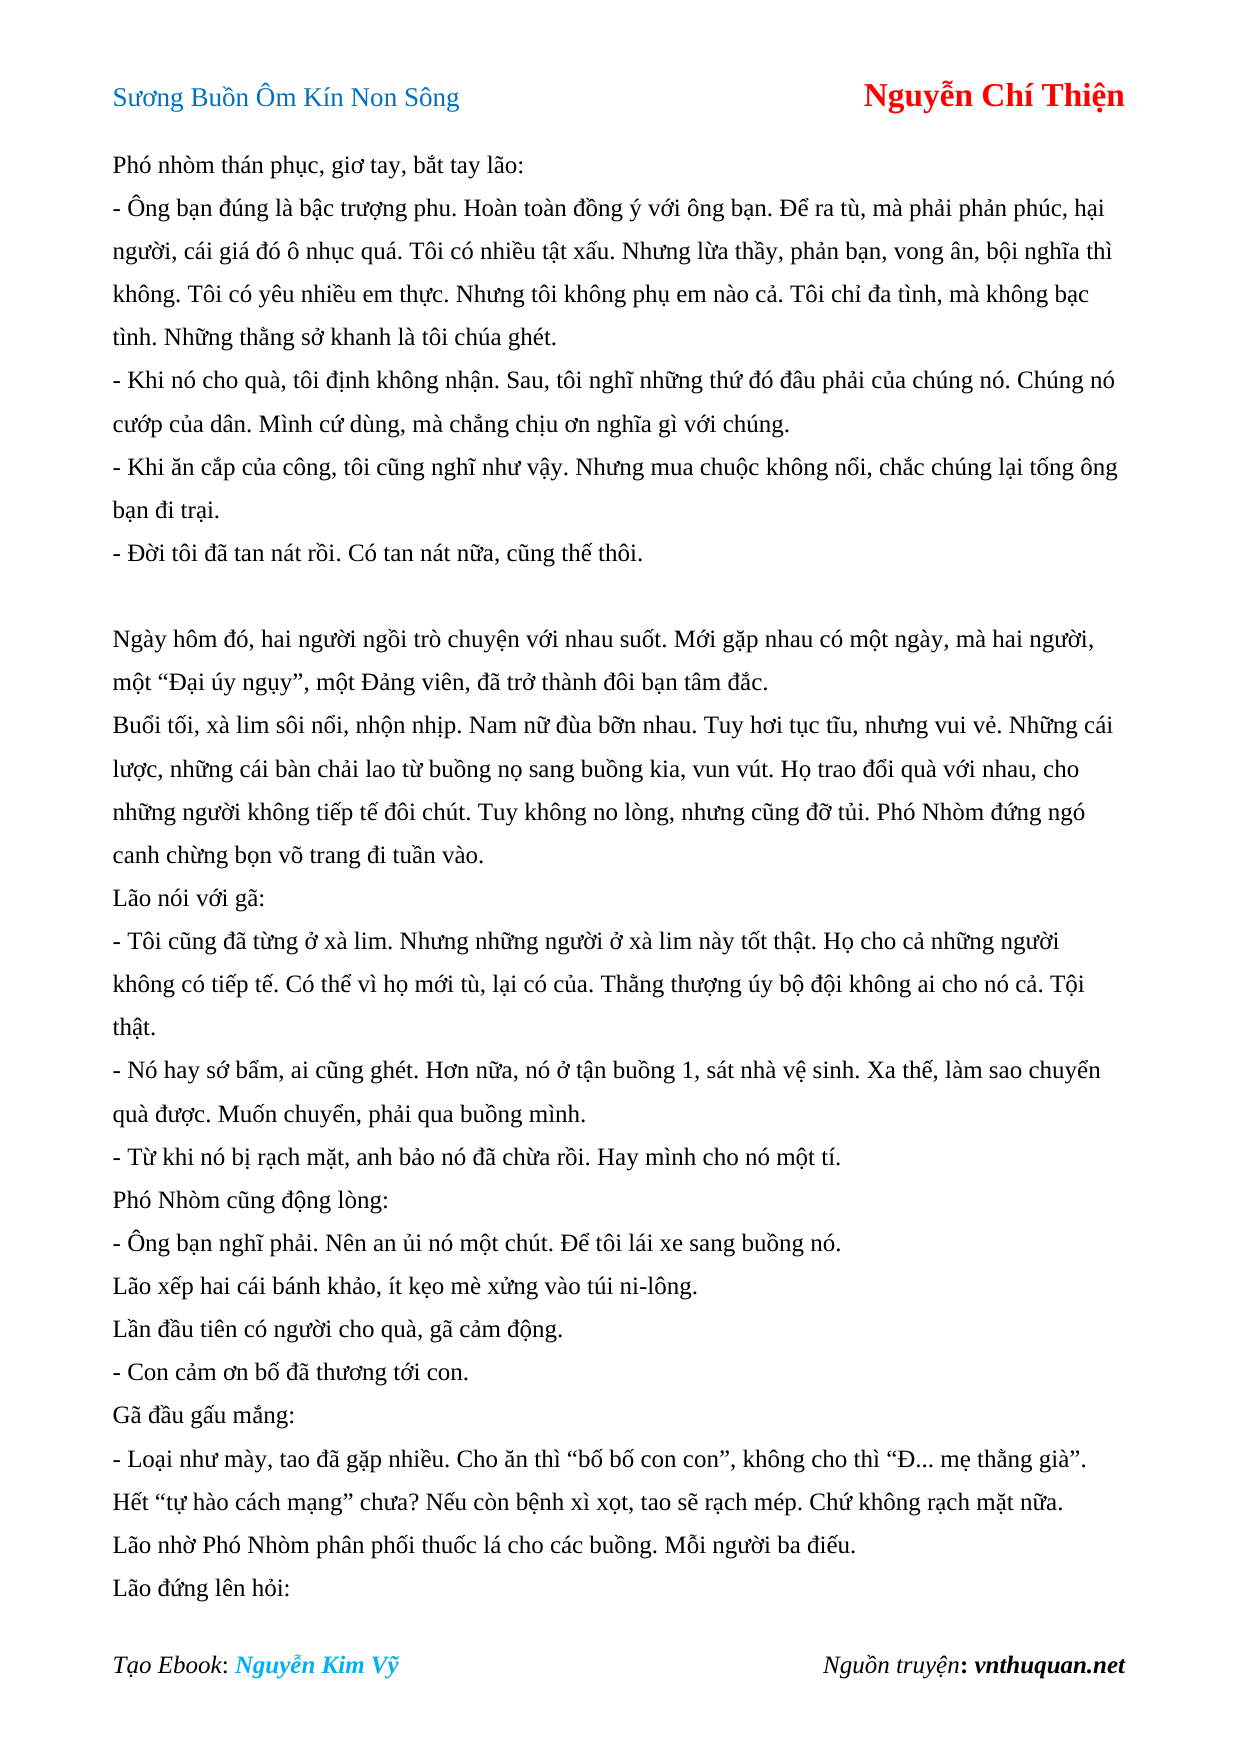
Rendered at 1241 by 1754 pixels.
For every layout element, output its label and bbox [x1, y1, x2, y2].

text [112, 150, 1128, 1602]
